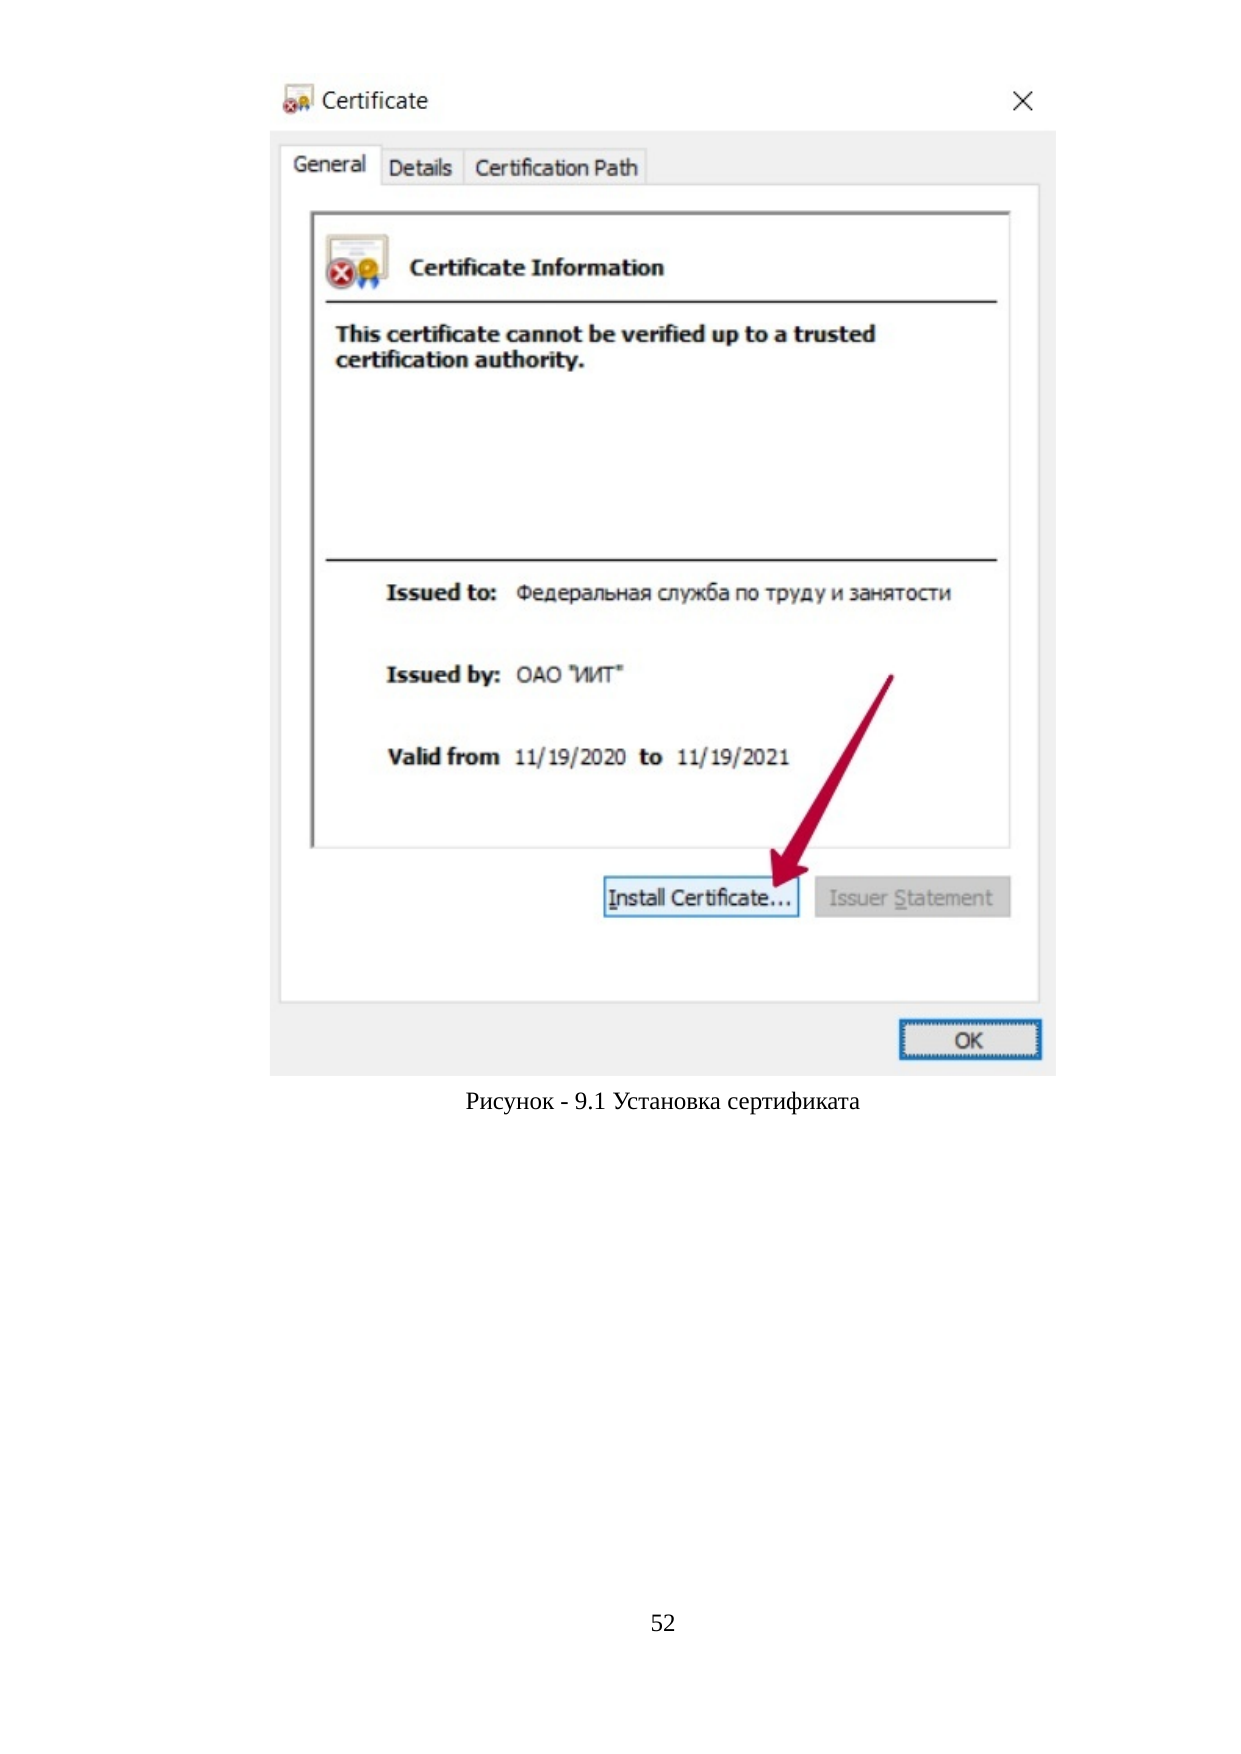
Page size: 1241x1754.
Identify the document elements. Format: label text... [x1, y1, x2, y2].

text Рисунок - 9.1 Установка сертификата [159, 1086, 1166, 1115]
picture [269, 73, 1056, 1076]
